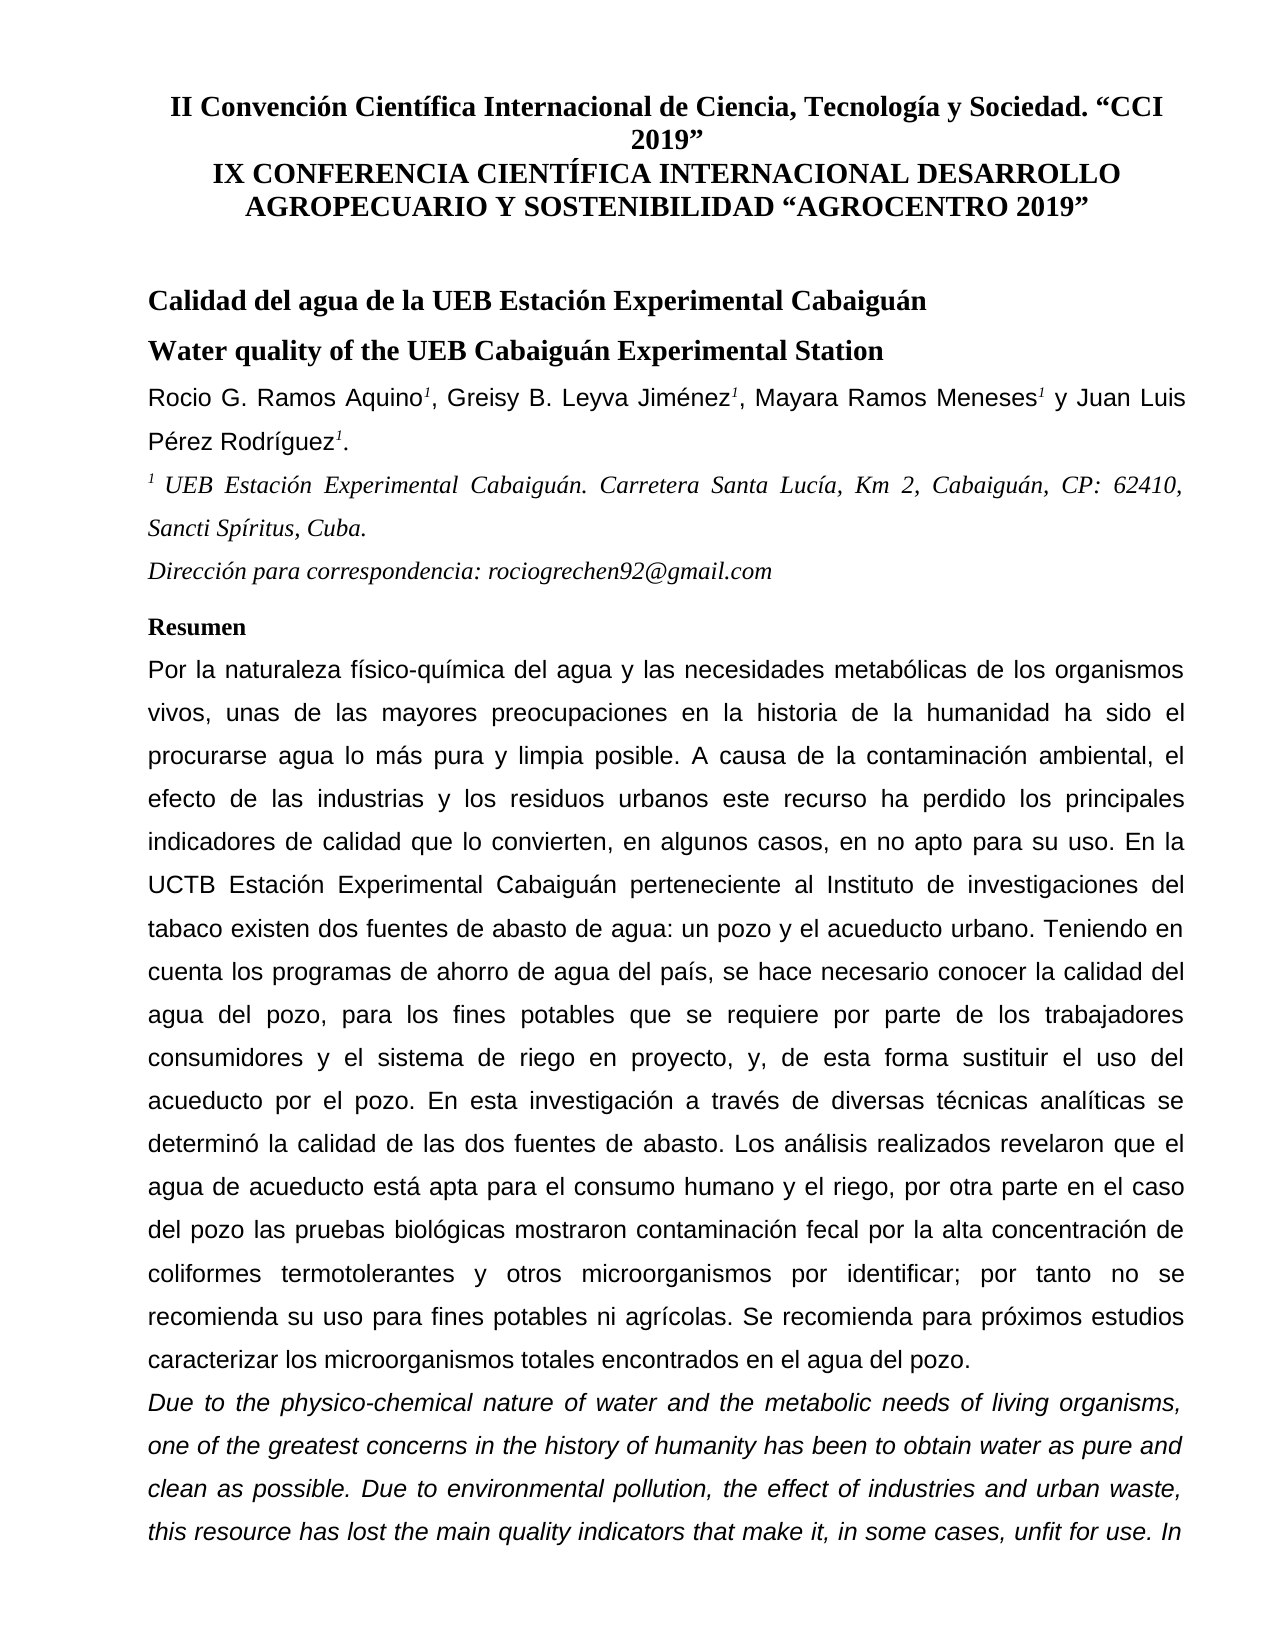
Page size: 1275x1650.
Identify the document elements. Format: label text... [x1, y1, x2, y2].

text 1 UEB Estación Experimental Cabaiguán. Carretera Santa Lucía, Km 2, Cabaiguán, CP: 62410, Sancti Spíritus, Cuba. [148, 470, 1186, 542]
text Calidad del agua de la UEB Estación Experimental Cabaiguán [148, 283, 1186, 316]
text 2019” [148, 122, 1186, 156]
text AGROPECUARIO Y SOSTENIBILIDAD “AGROCENTRO 2019” [148, 189, 1186, 223]
text Water quality of the UEB Cabaiguán Experimental Station [148, 333, 1186, 367]
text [148, 1388, 1186, 1546]
subtitle Dirección para correspondencia: rociogrechen92@gmail.com [148, 556, 1186, 585]
text II Convención Científica Internacional de Ciencia, Tecnología y Sociedad. “CCI [148, 89, 1186, 122]
text Por la naturaleza físico-química del agua y las necesidades metabólicas de los organismos vivos, unas de las mayores preocupaciones en la historia de la humanidad ha sido el procurarse agua lo más pura y limpia posible. A causa de la contaminación ambiental, el efecto de las industrias y los residuos urbanos este recurso ha perdido los principales indicadores de calidad que lo convierten, en algunos casos, en no apto para su uso. En la UCTB Estación Experimental Cabaiguán perteneciente al Instituto de investigaciones del tabaco existen dos fuentes de abasto de agua: un pozo y el acueducto urbano. Teniendo en cuenta los programas de ahorro de agua del país, se hace necesario conocer la calidad del agua del pozo, para los fines potables que se requiere por parte de los trabajadores consumidores y el sistema de riego en proyecto, y, de esta forma sustituir el uso del acueducto por el pozo. En esta investigación a través de diversas técnicas analíticas se determinó la calidad de las dos fuentes de abasto. Los análisis realizados revelaron que el agua de acueducto está apta para el consumo humano y el riego, por otra parte en el caso del pozo las pruebas biológicas mostraron contaminación fecal por la alta concentración de coliformes termotolerantes y otros microorganismos por identificar; por tanto no se recomienda su uso para fines potables ni agrícolas. Se recomienda para próximos estudios caracterizar los microorganismos totales encontrados en el agua del pozo. [148, 655, 1186, 1373]
text Resumen [148, 612, 1186, 640]
text Rocio G. Ramos Aquino1, Greisy B. Leyva Jiménez1, Mayara Ramos Meneses1 y Juan Luis Pérez Rodríguez1. [148, 383, 1186, 455]
text IX CONFERENCIA CIENTÍFICA INTERNACIONAL DESARROLLO [148, 156, 1186, 189]
